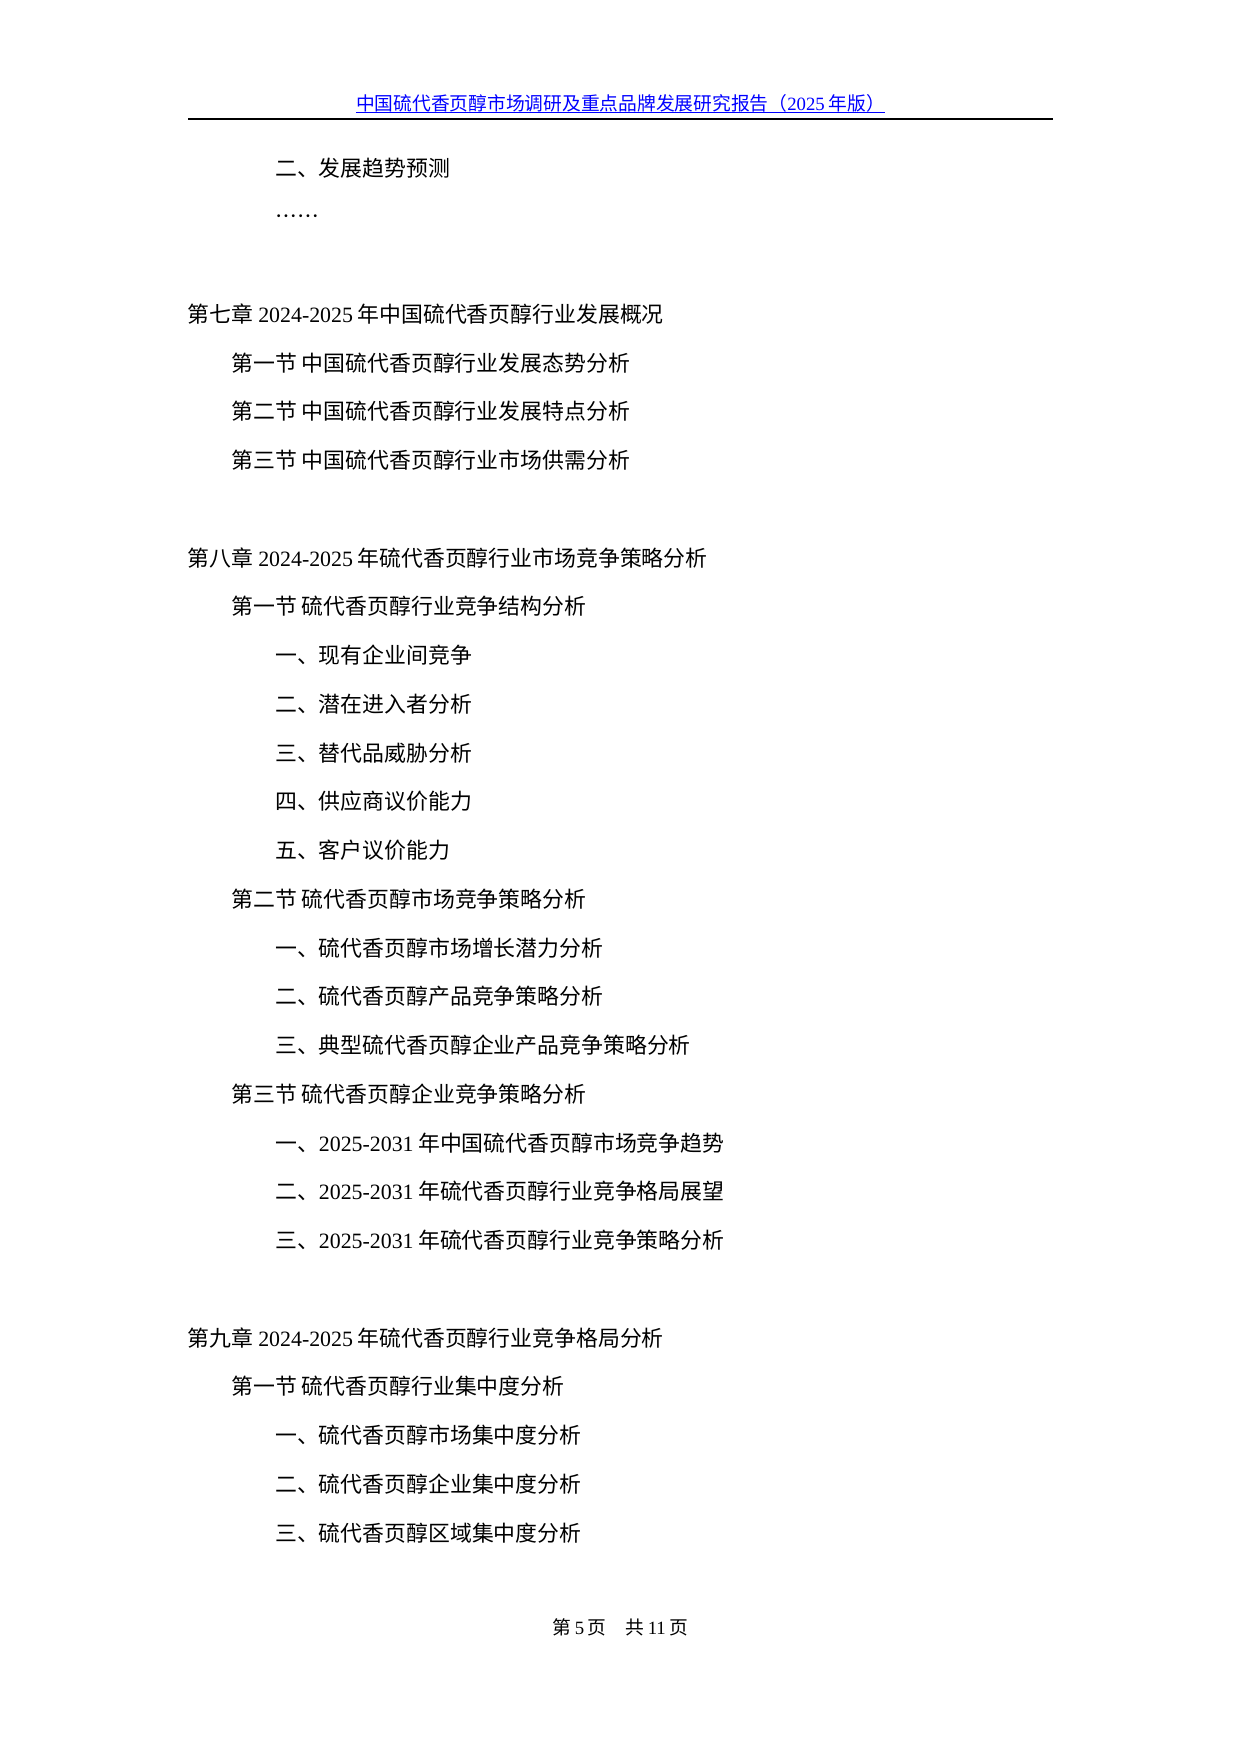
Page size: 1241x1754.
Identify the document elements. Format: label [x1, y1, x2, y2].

text [187, 150, 1053, 1548]
